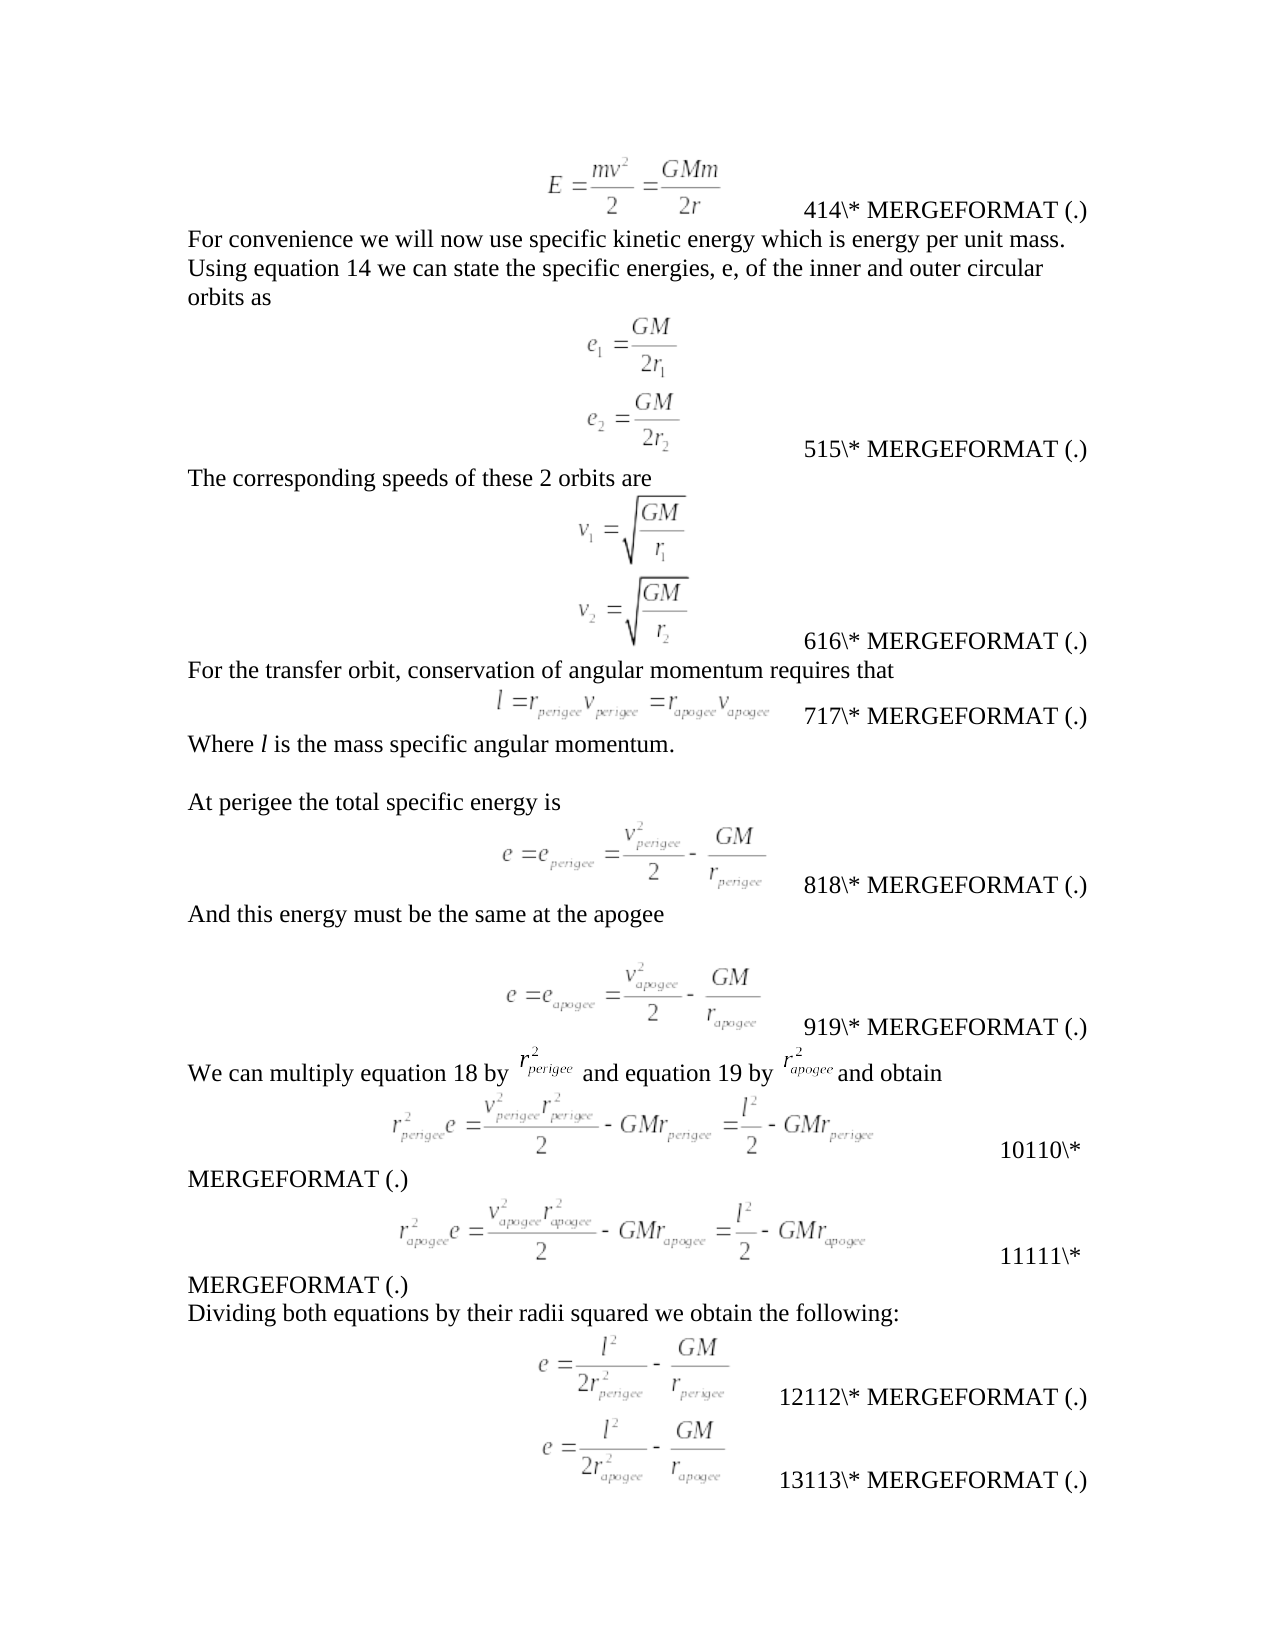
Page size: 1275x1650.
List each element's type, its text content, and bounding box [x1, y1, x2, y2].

text At perigee the total specific energy is [187, 787, 1087, 816]
text For convenience we will now use specific kinetic energy which is energy per unit mass. [187, 224, 1087, 253]
text For the transfer orbit, conservation of angular momentum requires that [187, 655, 1087, 683]
text Using equation we can state the specific energies, e, of the inner and outer circular orbits as [187, 253, 1087, 310]
text Dividing both equations by their radii squared we obtain the following: [187, 1298, 1087, 1327]
text We can multiply equation by and equation by and obtain [187, 1040, 1087, 1086]
text And this energy must be the same at the apogee [187, 899, 1087, 928]
text The corresponding speeds of these 2 orbits are [187, 463, 1087, 491]
text Where l is the mass specific angular momentum. [187, 729, 1087, 758]
